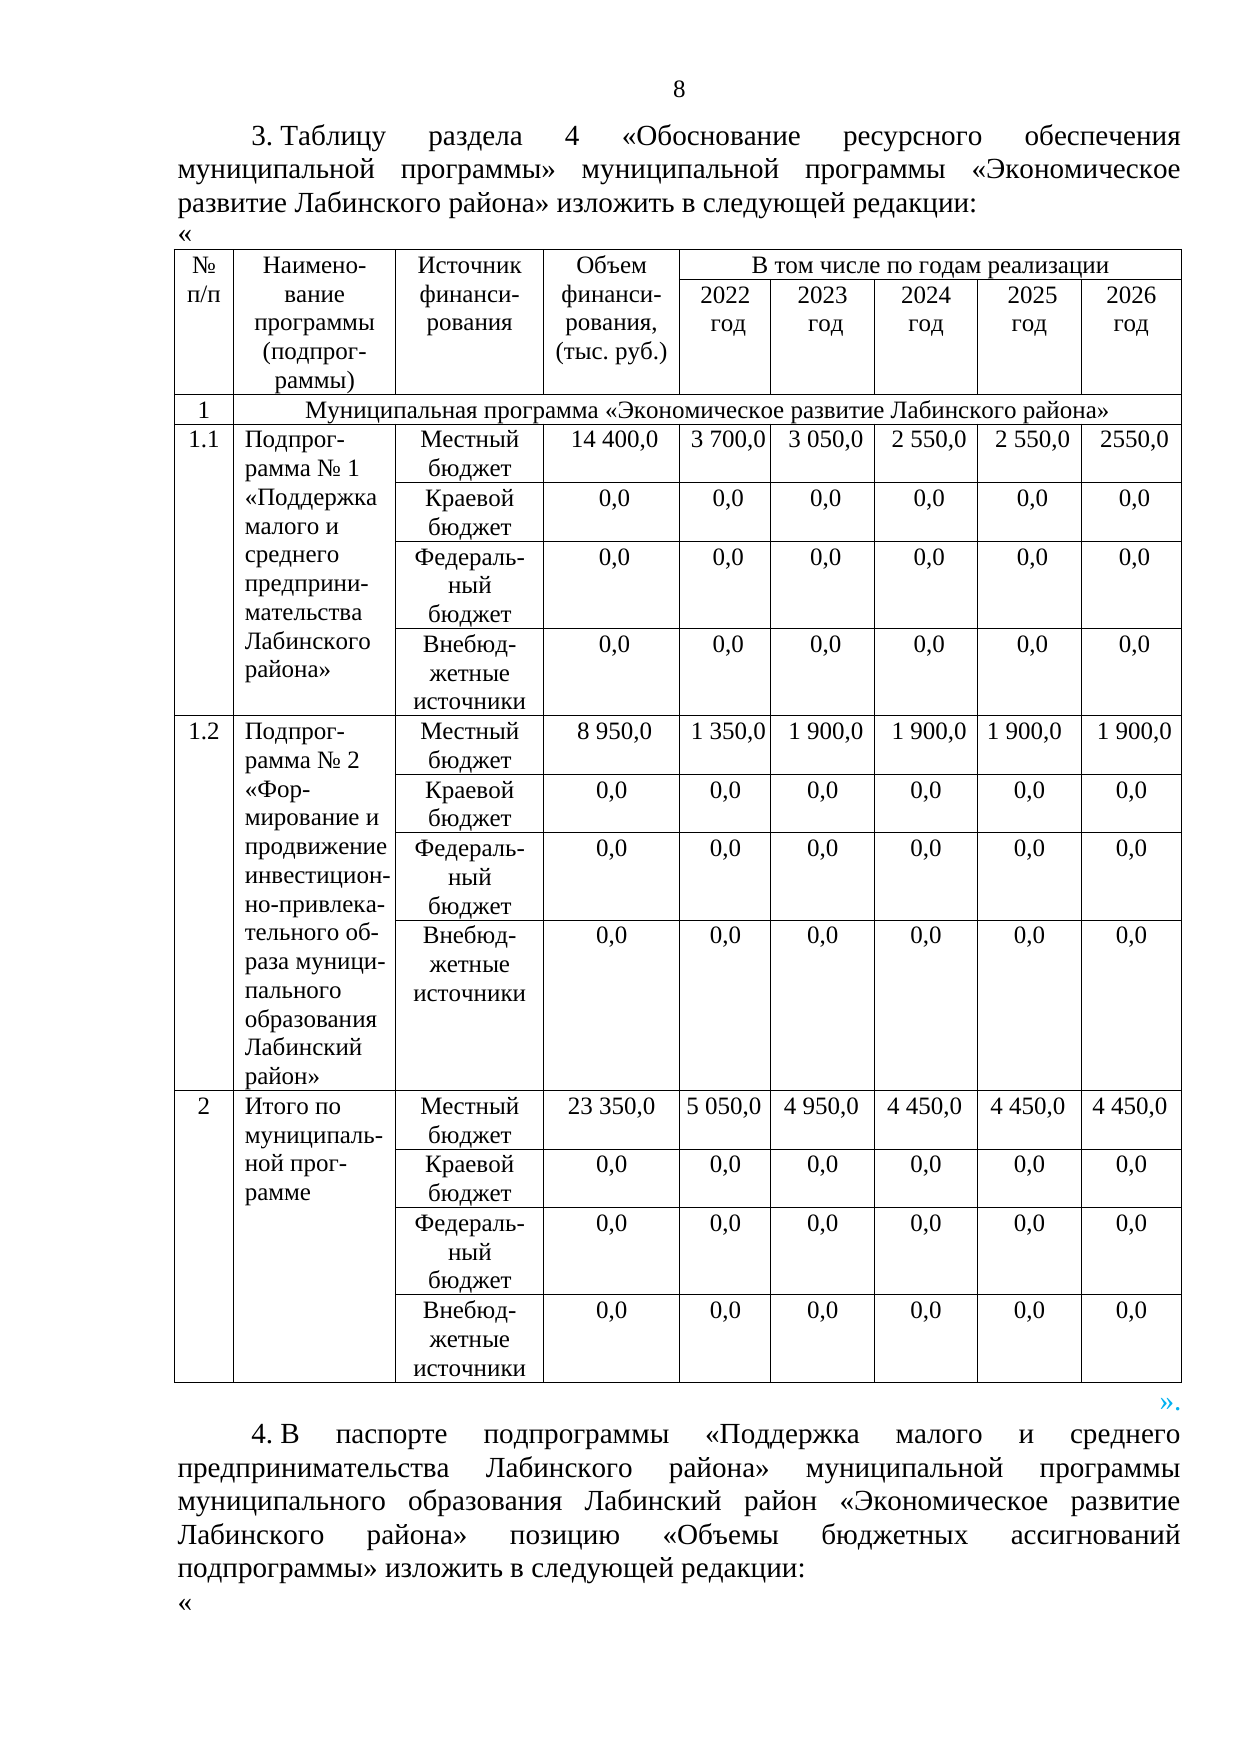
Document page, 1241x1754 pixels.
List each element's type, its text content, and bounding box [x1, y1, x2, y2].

table_cell 0,0 [544, 1208, 679, 1294]
table_cell 2 [175, 1091, 233, 1382]
text ». [177, 1383, 1181, 1416]
table_cell 0,0 [978, 483, 1081, 541]
table_cell 0,0 [978, 921, 1081, 1090]
table_cell 0,0 [875, 833, 977, 919]
table_cell 0,0 [680, 921, 770, 1090]
table_cell 0,0 [771, 483, 874, 541]
table_cell 0,0 [978, 542, 1081, 628]
table_cell 2550,0 [1082, 425, 1181, 482]
table_cell 0,0 [1082, 542, 1181, 628]
table_cell 0,0 [544, 1295, 679, 1382]
table_cell 0,0 [544, 483, 679, 541]
table_cell 0,0 [978, 1208, 1081, 1294]
table_cell 0,0 [544, 629, 679, 715]
table_cell 0,0 [544, 542, 679, 628]
text « [177, 1584, 1181, 1617]
table_cell 0,0 [978, 833, 1081, 919]
table_cell 4 450,0 [875, 1091, 977, 1148]
table_cell 0,0 [1082, 483, 1181, 541]
table_cell 1 900,0 [771, 716, 874, 774]
table_cell Внебюд-жетные источники [396, 921, 543, 1090]
table_cell 2 550,0 [875, 425, 977, 482]
table_cell 3 050,0 [771, 425, 874, 482]
table_cell 8 950,0 [544, 716, 679, 774]
text 3. Таблицу раздела 4 «Обоснование ресурсного обеспечения муниципальной программы» муниципальной программы «Экономическое развитие Лабинского района» изложить в следующей редакции: [177, 118, 1181, 219]
table_cell 14 400,0 [544, 425, 679, 482]
table_cell 0,0 [771, 1295, 874, 1382]
table_cell Внебюд-жетные источники [396, 1295, 543, 1382]
table_cell 0,0 [680, 1295, 770, 1382]
table_cell 0,0 [875, 1150, 977, 1207]
table_cell 0,0 [680, 542, 770, 628]
table_cell 2026 год [1082, 280, 1181, 394]
table_cell 4 450,0 [1082, 1091, 1181, 1148]
table_cell 5 050,0 [680, 1091, 770, 1148]
table_cell 0,0 [978, 1150, 1081, 1207]
table_cell 0,0 [680, 1208, 770, 1294]
table_cell 0,0 [680, 775, 770, 832]
table_cell 0,0 [771, 629, 874, 715]
text « [177, 219, 1181, 249]
table_cell 0,0 [680, 833, 770, 919]
table_cell Подпрог-рамма № 2 «Фор-мирование и продвижение инвестицион-но-привлека-тельного об-раза муници-пального образования Лабинский район» [234, 716, 395, 1090]
table_cell 0,0 [875, 483, 977, 541]
table_cell 0,0 [875, 775, 977, 832]
table_cell Федераль-ный бюджет [396, 1208, 543, 1294]
table_cell 2022 год [680, 280, 770, 394]
table_cell 0,0 [875, 629, 977, 715]
table_cell Муниципальная программа «Экономическое развитие Лабинского района» [234, 395, 1181, 423]
table_cell 0,0 [978, 629, 1081, 715]
table_cell Местный бюджет [396, 1091, 543, 1148]
table_header Наимено-вание программы (подпрог-раммы) [234, 250, 395, 394]
table_cell 1.2 [175, 716, 233, 1090]
table_cell 0,0 [1082, 1208, 1181, 1294]
table_cell 0,0 [680, 1150, 770, 1207]
table_cell 4 450,0 [978, 1091, 1081, 1148]
table_cell 23 350,0 [544, 1091, 679, 1148]
table_cell Краевой бюджет [396, 775, 543, 832]
table_header Источник финанси- рования [396, 250, 543, 394]
table_cell 0,0 [1082, 921, 1181, 1090]
text 4. В паспорте подпрограммы «Поддержка малого и среднего предпринимательства Лабинского района» муниципальной программы муниципального образования Лабинский район «Экономическое развитие Лабинского района» позицию «Объемы бюджетных ассигнований подпрограммы» изложить в следующей редакции: [177, 1416, 1181, 1584]
table_cell 0,0 [1082, 1295, 1181, 1382]
table_cell 0,0 [875, 1295, 977, 1382]
table_header В том числе по годам реализации [680, 250, 1181, 279]
table_cell 2024 год [875, 280, 977, 394]
table_cell 0,0 [875, 1208, 977, 1294]
table_cell 0,0 [771, 833, 874, 919]
table_cell 1 900,0 [978, 716, 1081, 774]
table_cell 4 950,0 [771, 1091, 874, 1148]
table_cell 1 900,0 [1082, 716, 1181, 774]
table_cell Краевой бюджет [396, 1150, 543, 1207]
table_cell 0,0 [1082, 775, 1181, 832]
table_cell 0,0 [544, 775, 679, 832]
table_header Объем финанси-рования, (тыс. руб.) [544, 250, 679, 394]
table_cell 0,0 [771, 542, 874, 628]
table_cell 0,0 [1082, 629, 1181, 715]
table_cell 0,0 [875, 542, 977, 628]
table_cell 0,0 [680, 629, 770, 715]
table_cell Федераль-ный бюджет [396, 833, 543, 919]
table_cell Итого по муниципаль-ной прог-рамме [234, 1091, 395, 1382]
table_cell 0,0 [978, 775, 1081, 832]
table_cell 0,0 [771, 1208, 874, 1294]
table_cell 0,0 [771, 1150, 874, 1207]
table_cell 0,0 [680, 483, 770, 541]
table_cell Подпрог-рамма № 1 «Поддержка малого и среднего предприни-мательства Лабинского района» [234, 425, 395, 715]
table_cell 2025 год [978, 280, 1081, 394]
table_cell 0,0 [1082, 833, 1181, 919]
table_cell 0,0 [544, 1150, 679, 1207]
table_cell 0,0 [1082, 1150, 1181, 1207]
table_cell Местный бюджет [396, 425, 543, 482]
table_cell 0,0 [544, 833, 679, 919]
table_header № п/п [175, 250, 233, 394]
table_cell Местный бюджет [396, 716, 543, 774]
table_cell 0,0 [771, 775, 874, 832]
table_cell 3 700,0 [680, 425, 770, 482]
table_cell 1 350,0 [680, 716, 770, 774]
table_cell 0,0 [875, 921, 977, 1090]
table_cell Краевой бюджет [396, 483, 543, 541]
table_cell 2023 год [771, 280, 874, 394]
table_cell 0,0 [544, 921, 679, 1090]
table_cell 2 550,0 [978, 425, 1081, 482]
table_cell 1.1 [175, 425, 233, 715]
table_cell Внебюд-жетные источники [396, 629, 543, 715]
table_cell Федераль-ный бюджет [396, 542, 543, 628]
table_cell 1 [175, 395, 233, 423]
table_cell 1 900,0 [875, 716, 977, 774]
table_cell 0,0 [978, 1295, 1081, 1382]
table_cell 0,0 [771, 921, 874, 1090]
